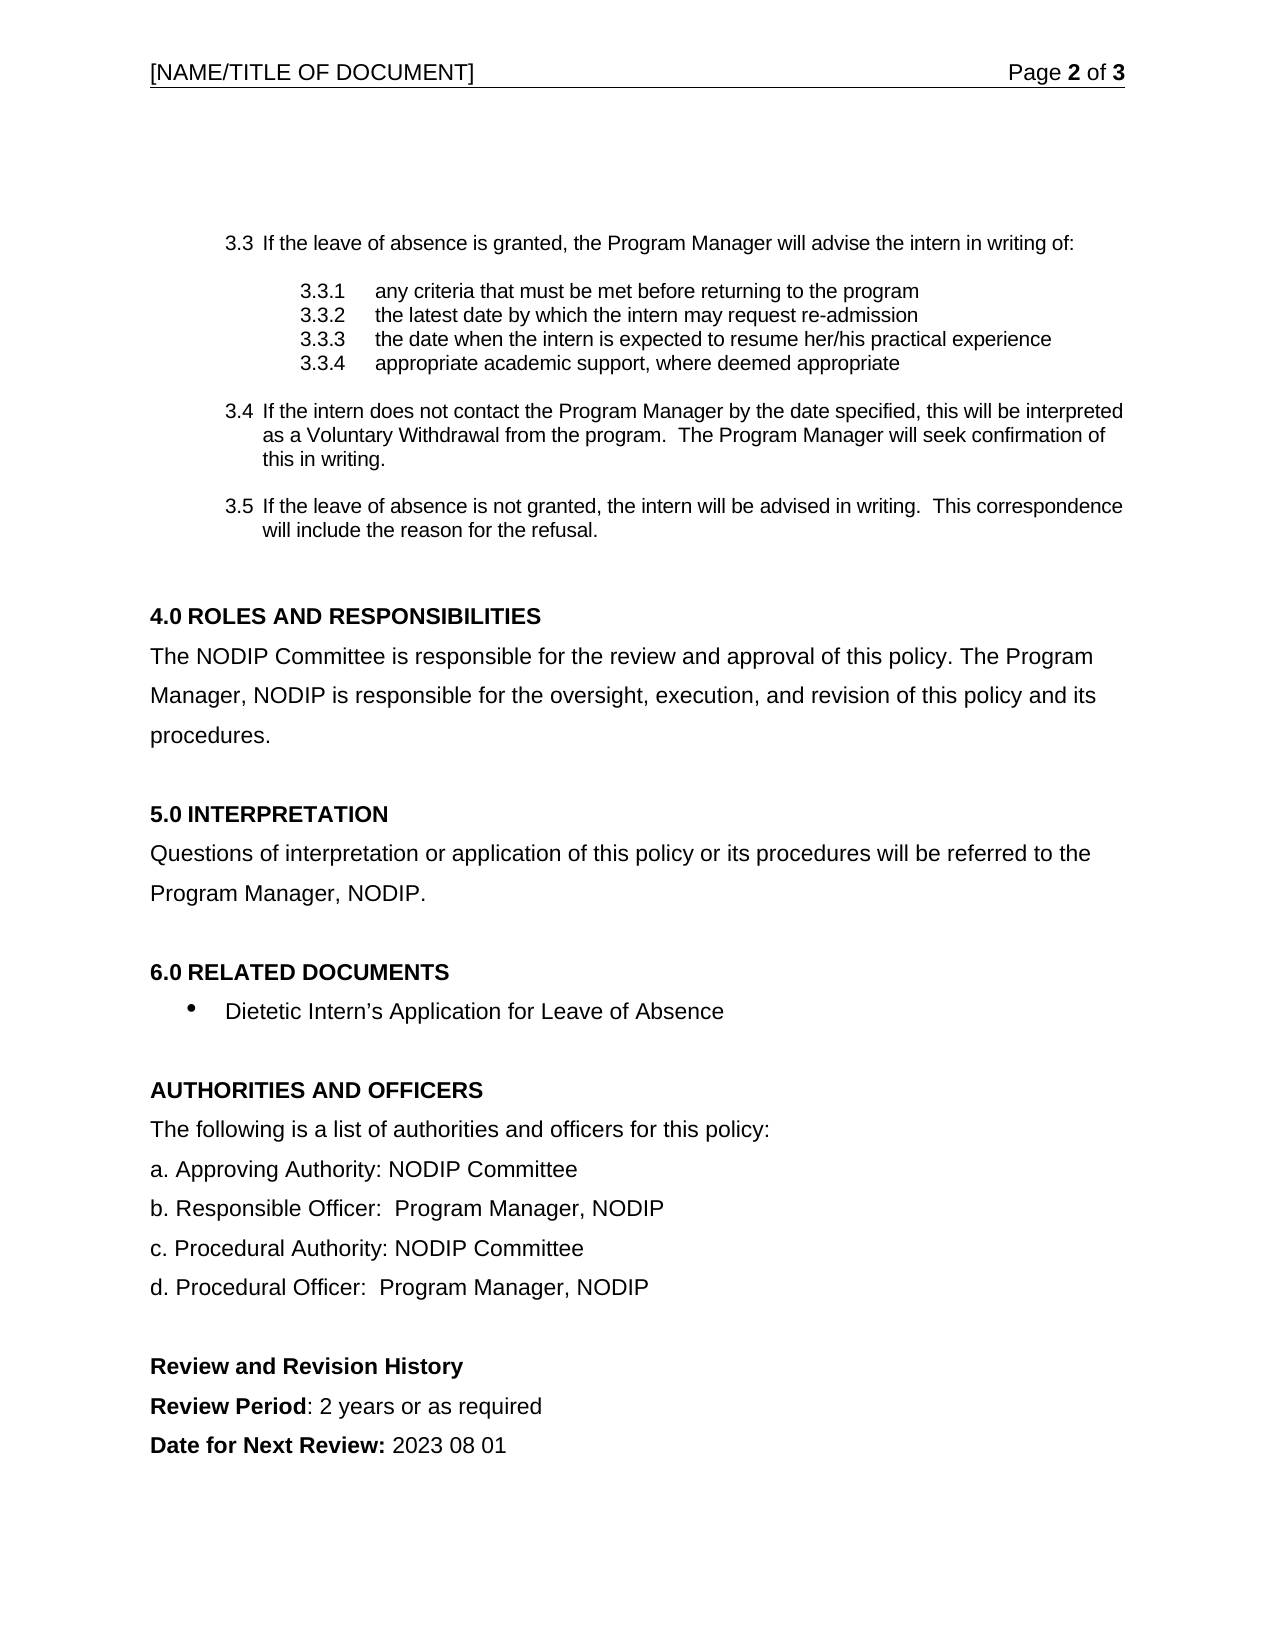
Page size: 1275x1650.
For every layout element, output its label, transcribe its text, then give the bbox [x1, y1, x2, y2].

text c. Procedural Authority: NODIP Committee [150, 1235, 1125, 1261]
list INTERPRETATION [150, 801, 1125, 827]
text Review Period: 2 years or as required [150, 1393, 1125, 1419]
list If the leave of absence is not granted, the intern will be advised in writing. This correspondence will include the reason for the refusal. [225, 494, 1125, 542]
text AUTHORITIES AND OFFICERS [150, 1077, 1125, 1103]
text b. Responsible Officer: Program Manager, NODIP [150, 1195, 1125, 1222]
list ROLES AND RESPONSIBILITIES [150, 603, 1125, 629]
list If the leave of absence is granted, the Program Manager will advise the intern in writing of: [225, 231, 1125, 255]
text Review and Revision History [150, 1353, 1125, 1380]
text The following is a list of authorities and officers for this policy: [150, 1116, 1125, 1143]
list appropriate academic support, where deemed appropriate [300, 351, 1125, 374]
text The NODIP Committee is responsible for the review and approval of this policy. The Program Manager, NODIP is responsible for the oversight, execution, and revision of this policy and its procedures. [150, 643, 1125, 748]
list If the intern does not contact the Program Manager by the date specified, this will be interpreted as a Voluntary Withdrawal from the program. The Program Manager will seek confirmation of this in writing. [225, 398, 1125, 470]
text d. Procedural Officer: Program Manager, NODIP [150, 1274, 1125, 1301]
text Questions of interpretation or application of this policy or its procedures will be referred to the Program Manager, NODIP. [150, 840, 1125, 906]
list RELATED DOCUMENTS [150, 958, 1125, 985]
text a. Approving Authority: NODIP Committee [150, 1156, 1125, 1182]
list the date when the intern is expected to resume her/his practical experience [300, 327, 1125, 351]
list the latest date by which the intern may request re-admission [300, 303, 1125, 327]
list Dietetic Intern’s Application for Leave of Absence [187, 998, 1125, 1024]
text Date for Next Review: 2023 08 01 [150, 1432, 1125, 1459]
list any criteria that must be met before returning to the program [300, 279, 1125, 303]
